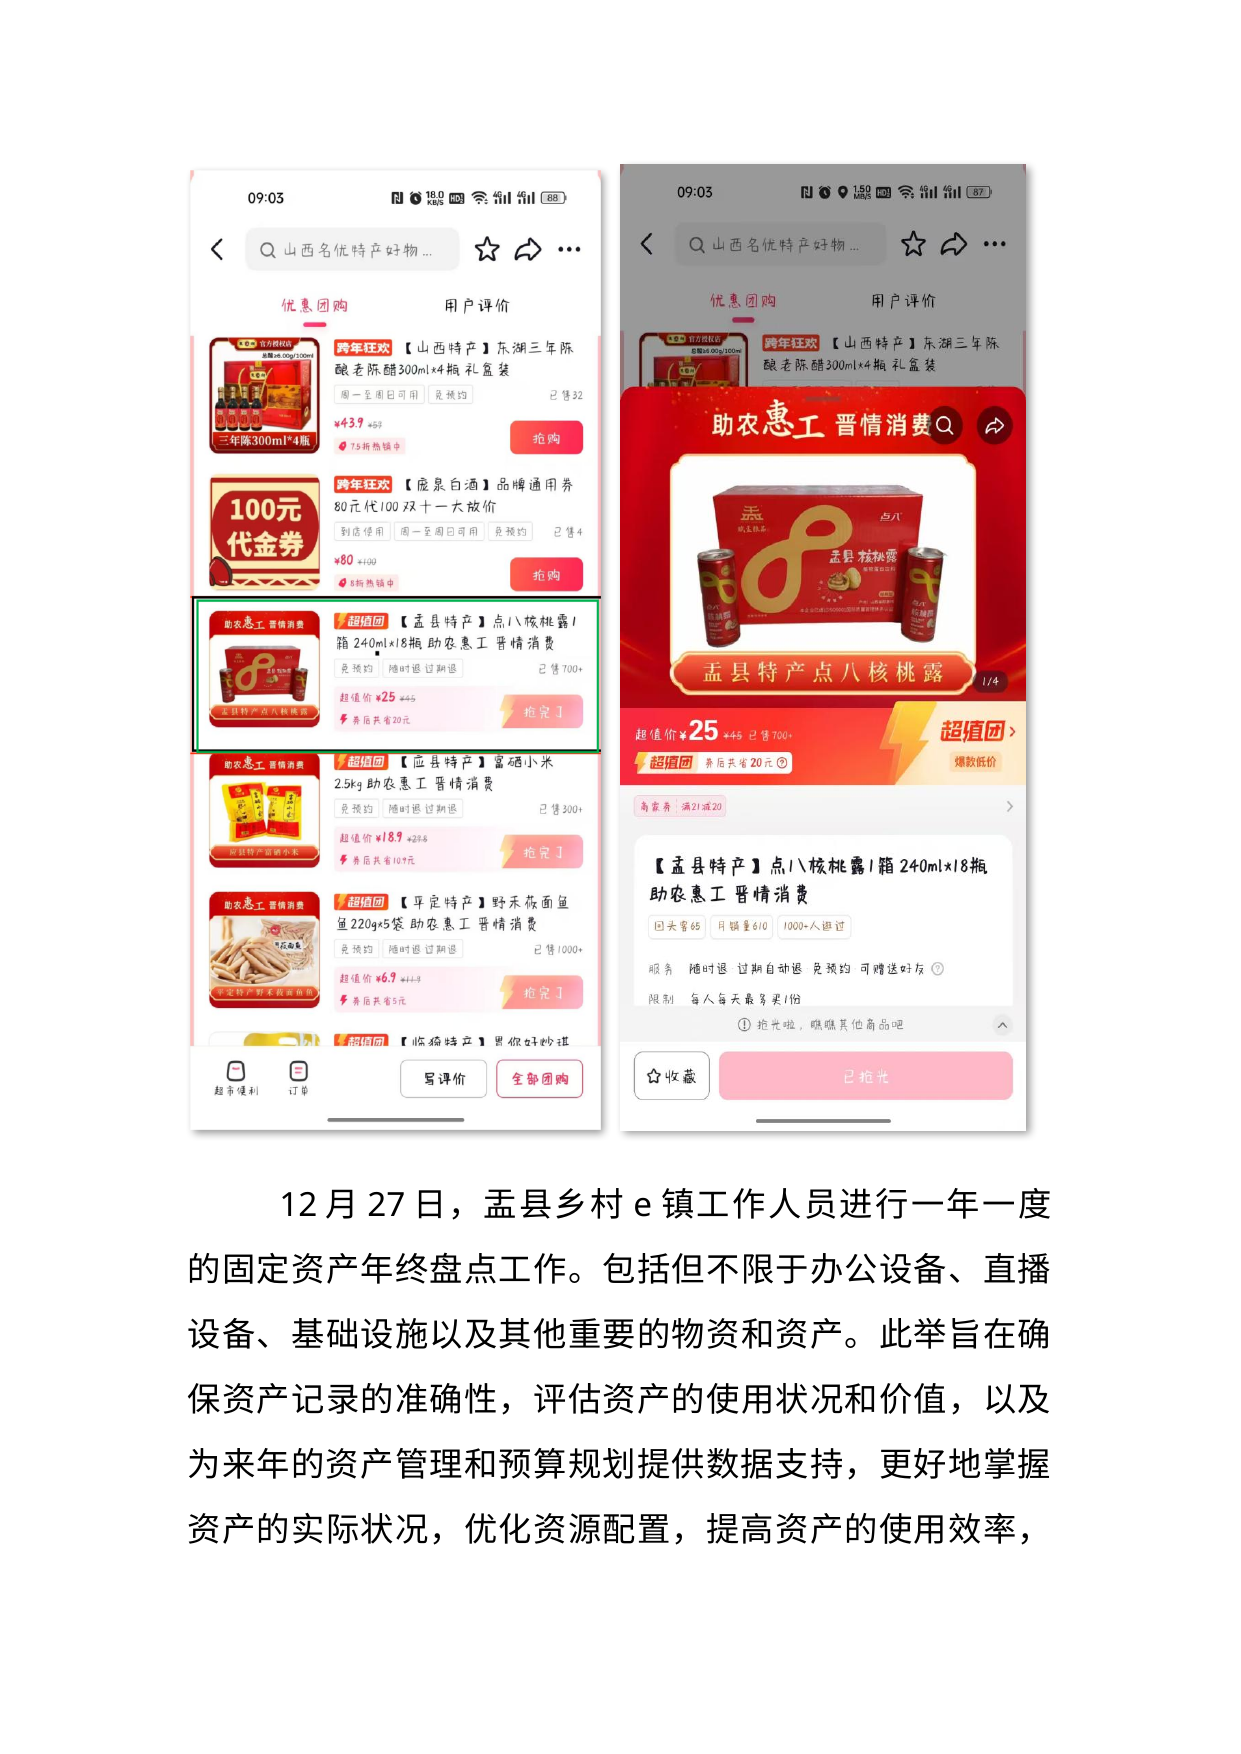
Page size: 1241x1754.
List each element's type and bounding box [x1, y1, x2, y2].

picture [190, 170, 601, 1130]
subtitle [187, 1169, 1053, 1559]
picture [620, 164, 1026, 1131]
